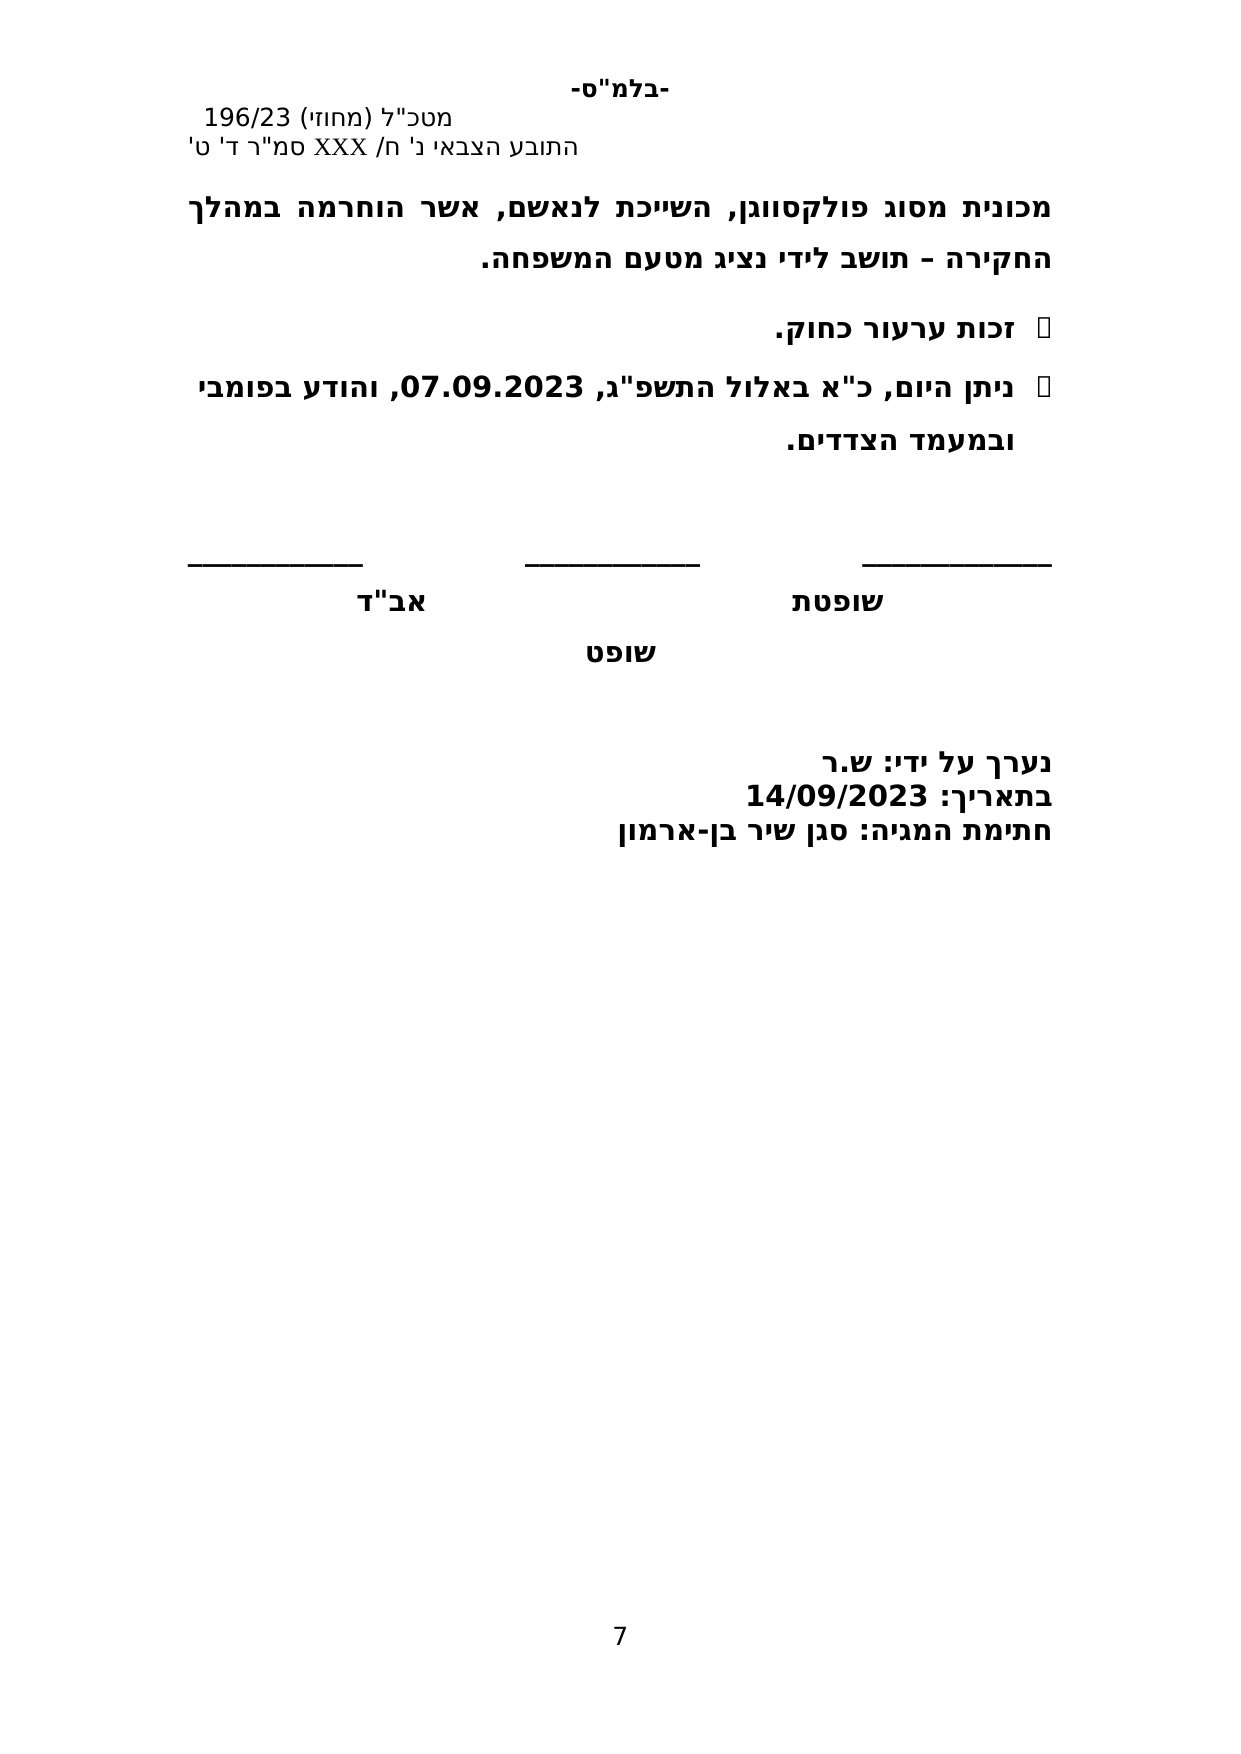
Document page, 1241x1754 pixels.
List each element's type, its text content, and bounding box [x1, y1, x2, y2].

title שופטת אב"ד שופט [187, 584, 1053, 669]
list זכות ערעור כחוק. [187, 307, 1053, 347]
list ניתן היום, כ"א באלול התשפ"ג, 07.09.2023, והודע בפומבי ובמעמד הצדדים. [187, 366, 1053, 457]
text בתאריך: 14/09/2023 [187, 780, 1053, 814]
text חתימת המגיה: סגן שיר בן-ארמון [187, 814, 1053, 848]
text מכונית מסוג פולקסווגן, השייכת לנאשם, אשר הוחרמה במהלך החקירה – תושב לידי נציג מטעם המשפחה. [187, 190, 1053, 275]
text נערך על ידי: ש.ר [187, 746, 1053, 780]
title _____________ ____________ ____________ [187, 533, 1053, 567]
